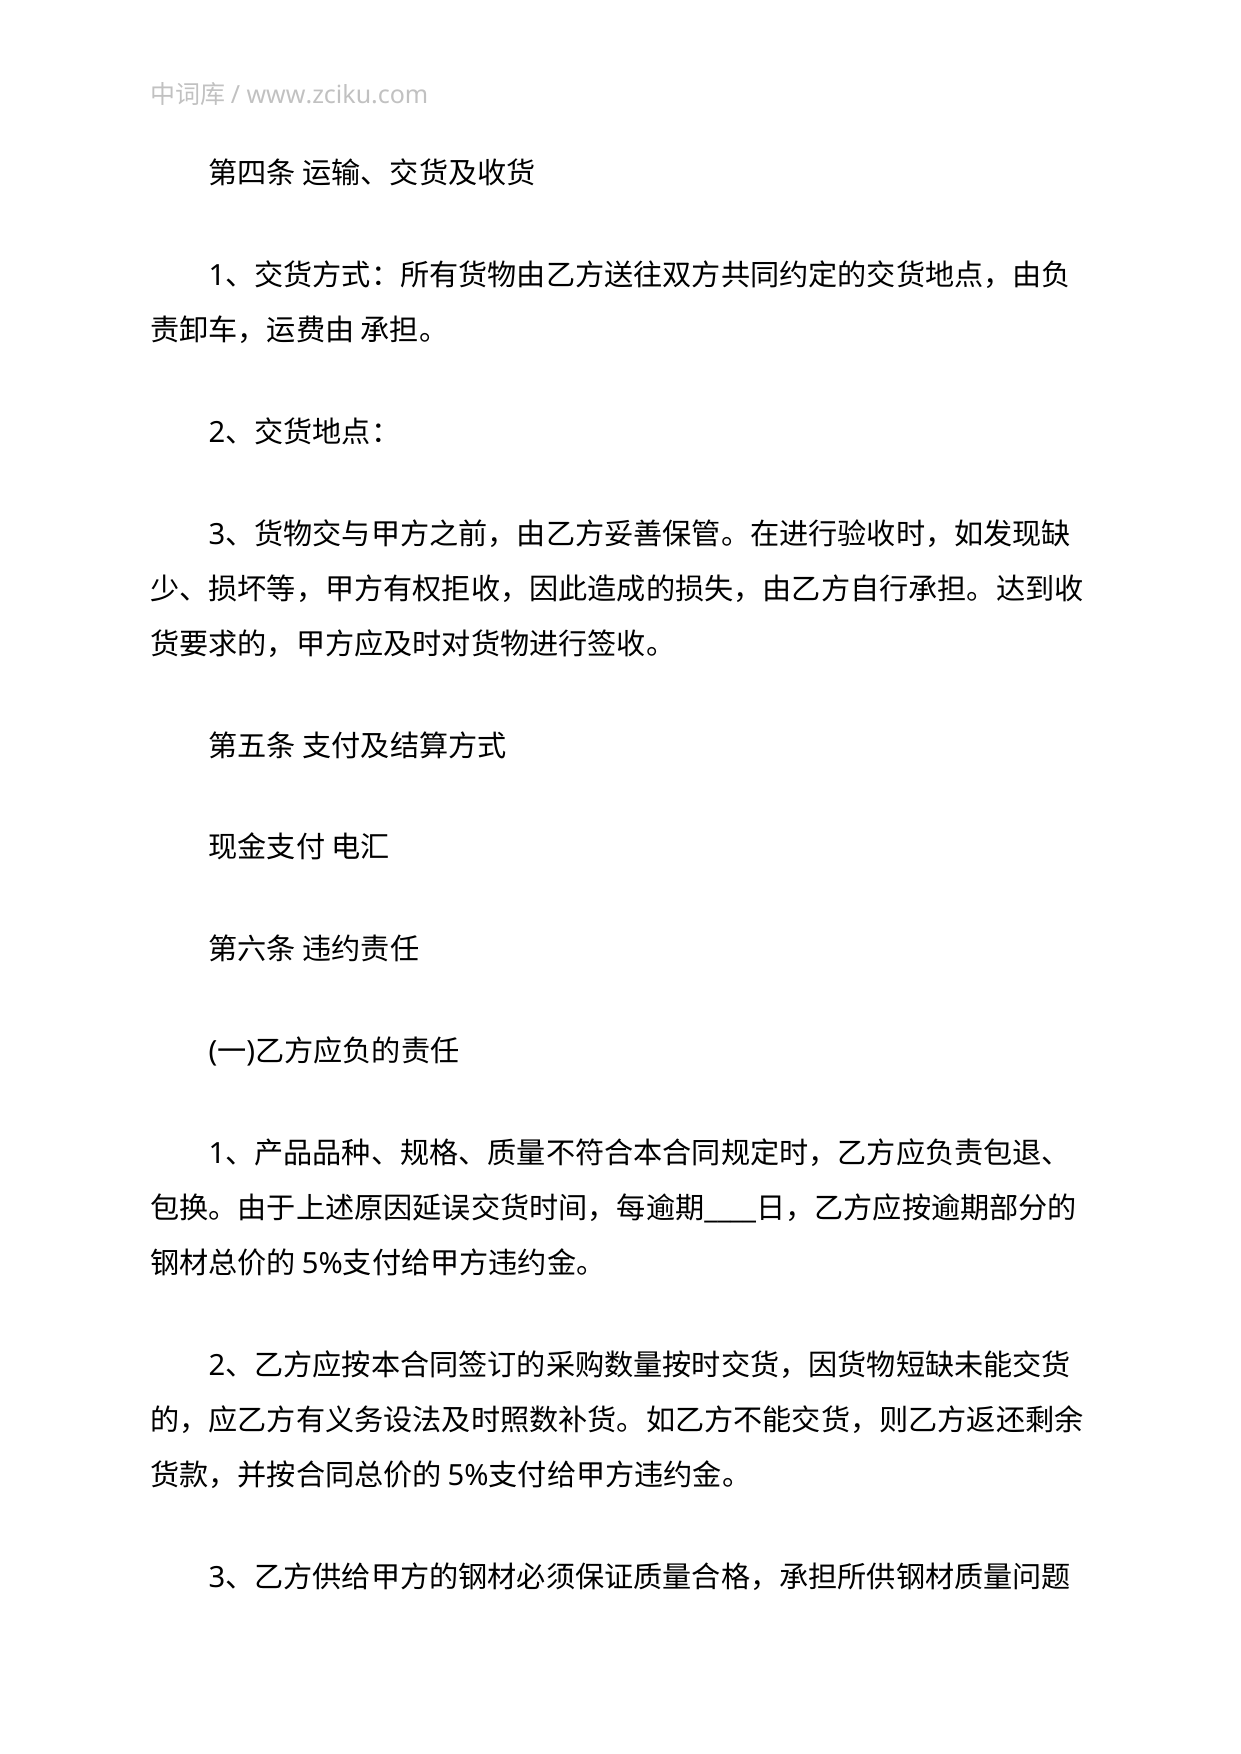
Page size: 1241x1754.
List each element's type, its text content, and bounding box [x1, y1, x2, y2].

text 第六条 违约责任 [150, 926, 1090, 968]
text 3、货物交与甲方之前，由乙方妥善保管。在进行验收时，如发现缺少、损坏等，甲方有权拒收，因此造成的损失，由乙方自行承担。达到收货要求的，甲方应及时对货物进行签收。 [150, 511, 1090, 663]
text 第五条 支付及结算方式 [150, 722, 1090, 764]
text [150, 1553, 1090, 1596]
text 第四条 运输、交货及收货 [150, 150, 1090, 192]
text 2、乙方应按本合同签订的采购数量按时交货，因货物短缺未能交货的，应乙方有义务设法及时照数补货。如乙方不能交货，则乙方返还剩余货款，并按合同总价的5%支付给甲方违约金。 [150, 1341, 1090, 1494]
text 1、交货方式：所有货物由乙方送往双方共同约定的交货地点，由负责卸车，运费由 承担。 [150, 252, 1090, 349]
text 1、产品品种、规格、质量不符合本合同规定时，乙方应负责包退、包换。由于上述原因延误交货时间，每逾期____日，乙方应按逾期部分的钢材总价的5%支付给甲方违约金。 [150, 1129, 1090, 1282]
text 现金支付 电汇 [150, 824, 1090, 866]
text (一)乙方应负的责任 [150, 1027, 1090, 1070]
text 2、交货地点： [150, 408, 1090, 451]
